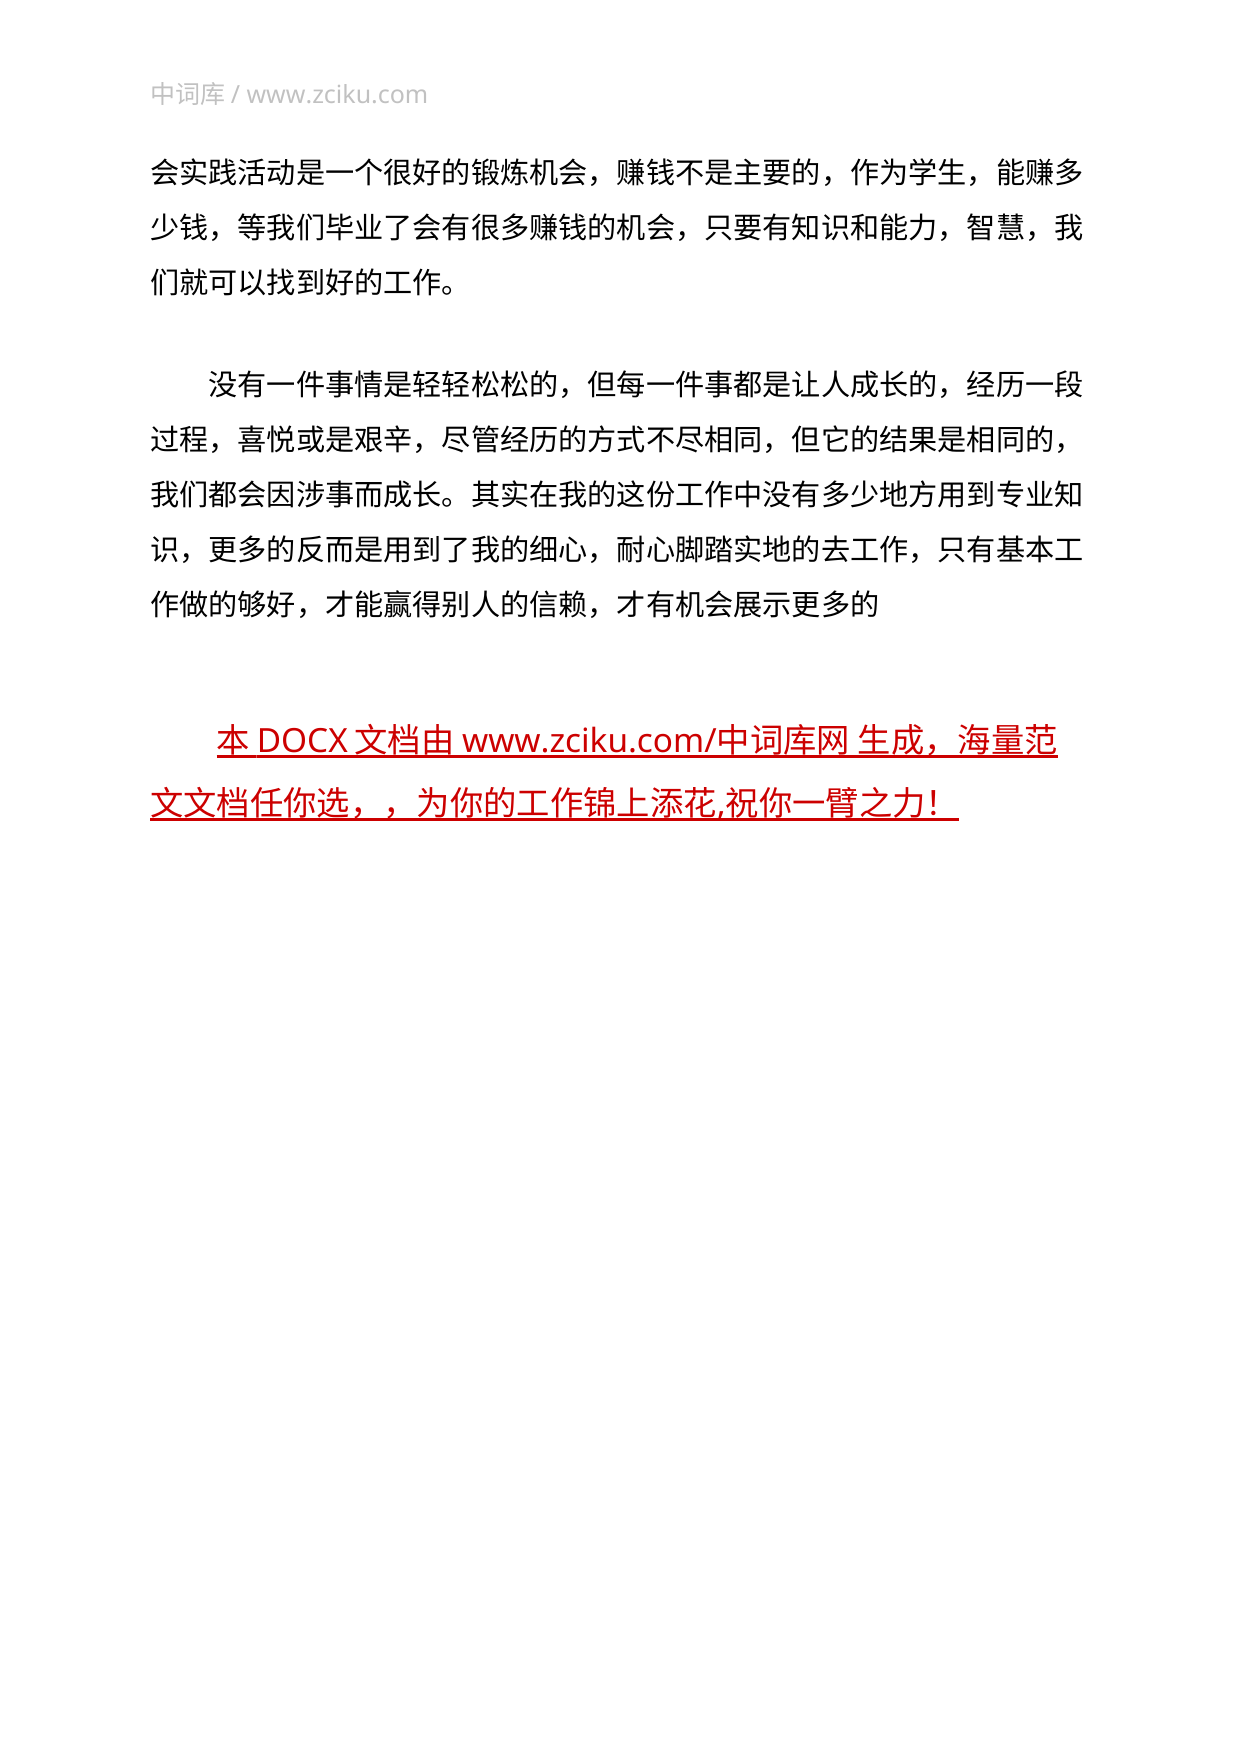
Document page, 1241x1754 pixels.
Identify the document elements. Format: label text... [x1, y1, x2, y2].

text 本DOCX文档由 www.zciku.com/中词库网 生成，海量范文文档任你选，，为你的工作锦上添花,祝你一臂之力！ [150, 714, 1090, 825]
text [150, 150, 1090, 302]
text 没有一件事情是轻轻松松的，但每一件事都是让人成长的，经历一段过程，喜悦或是艰辛，尽管经历的方式不尽相同，但它的结果是相同的，我们都会因涉事而成长。其实在我的这份工作中没有多少地方用到专业知识，更多的反而是用到了我的细心，耐心脚踏实地的去工作，只有基本工作做的够好，才能赢得别人的信赖，才有机会展示更多的 [150, 362, 1090, 623]
